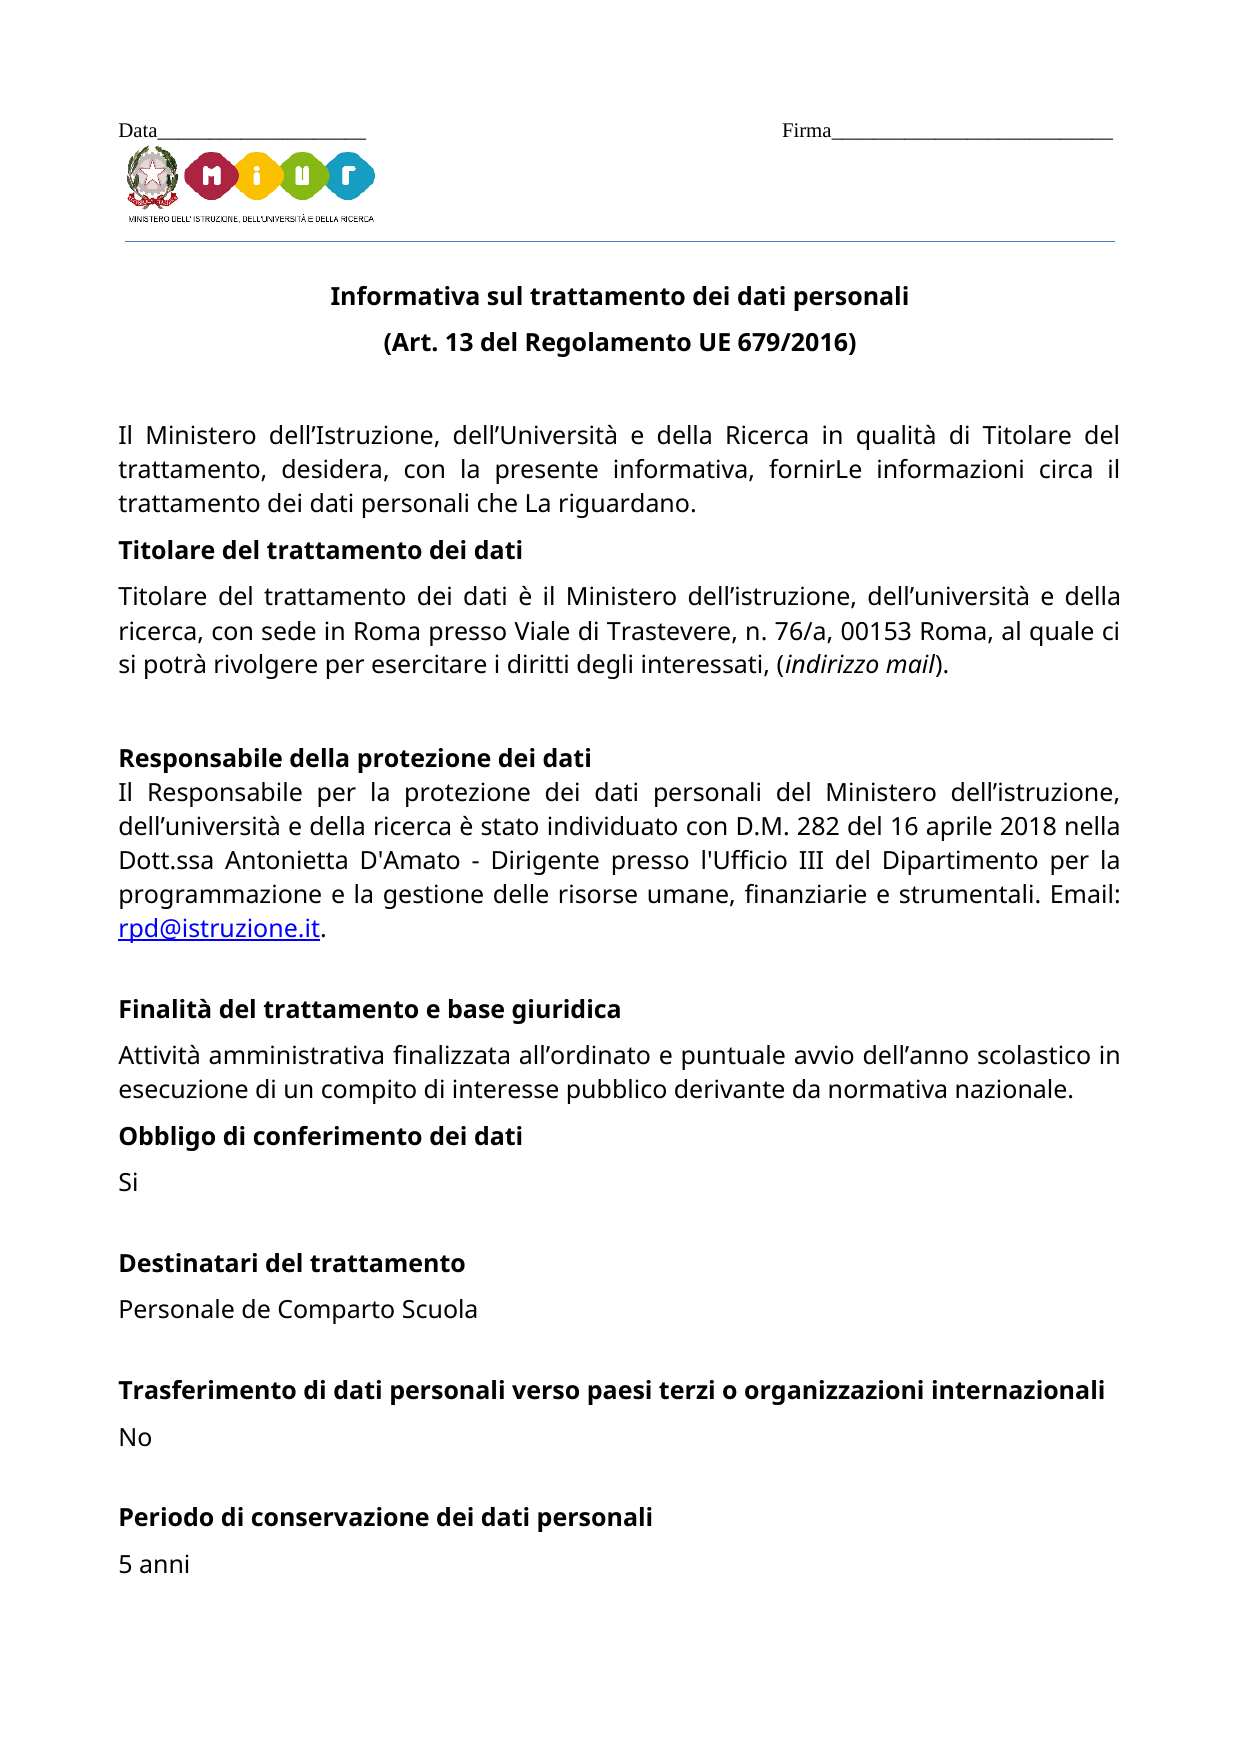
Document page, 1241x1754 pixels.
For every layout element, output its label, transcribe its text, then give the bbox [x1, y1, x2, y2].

text Il Responsabile per la protezione dei dati personali del Ministero dell’istruzione, dell’università e della ricerca è stato individuato con D.M. 282 del 16 aprile 2018 nella Dott.ssa Antonietta D'Amato - Dirigente presso l'Ufficio III del Dipartimento per la programmazione e la gestione delle risorse umane, finanziarie e strumentali. Email: rpd@istruzione.it. [118, 774, 1122, 945]
text Si [118, 1165, 1122, 1199]
text Destinatari del trattamento [118, 1246, 1122, 1280]
text No [118, 1419, 1122, 1453]
text Titolare del trattamento dei dati è il Ministero dell’istruzione, dell’università e della ricerca, con sede in Roma presso Viale di Trastevere, n. 76/a, 00153 Roma, al quale ci si potrà rivolgere per esercitare i diritti degli interessati, (indirizzo mail). [118, 579, 1122, 681]
text Personale de Comparto Scuola [118, 1292, 1122, 1326]
text Obbligo di conferimento dei dati [118, 1118, 1122, 1152]
text Data____________________ Firma___________________________ [118, 118, 1122, 142]
text Responsabile della protezione dei dati [118, 740, 1122, 774]
text Titolare del trattamento dei dati [118, 532, 1122, 567]
text 5 anni [118, 1547, 1122, 1581]
text Finalità del trattamento e base giuridica [118, 991, 1122, 1025]
text (Art. 13 del Regolamento UE 679/2016) [118, 325, 1122, 359]
picture [125, 144, 378, 225]
text Il Ministero dell’Istruzione, dell’Università e della Ricerca in qualità di Titolare del trattamento, desidera, con la presente informativa, fornirLe informazioni circa il trattamento dei dati personali che La riguardano. [118, 418, 1122, 520]
text Periodo di conservazione dei dati personali [118, 1500, 1122, 1534]
text Attività amministrativa finalizzata all’ordinato e puntuale avvio dell’anno scolastico in esecuzione di un compito di interesse pubblico derivante da normativa nazionale. [118, 1038, 1122, 1106]
text Informativa sul trattamento dei dati personali [118, 278, 1122, 312]
text Trasferimento di dati personali verso paesi terzi o organizzazioni internazionali [118, 1373, 1122, 1407]
